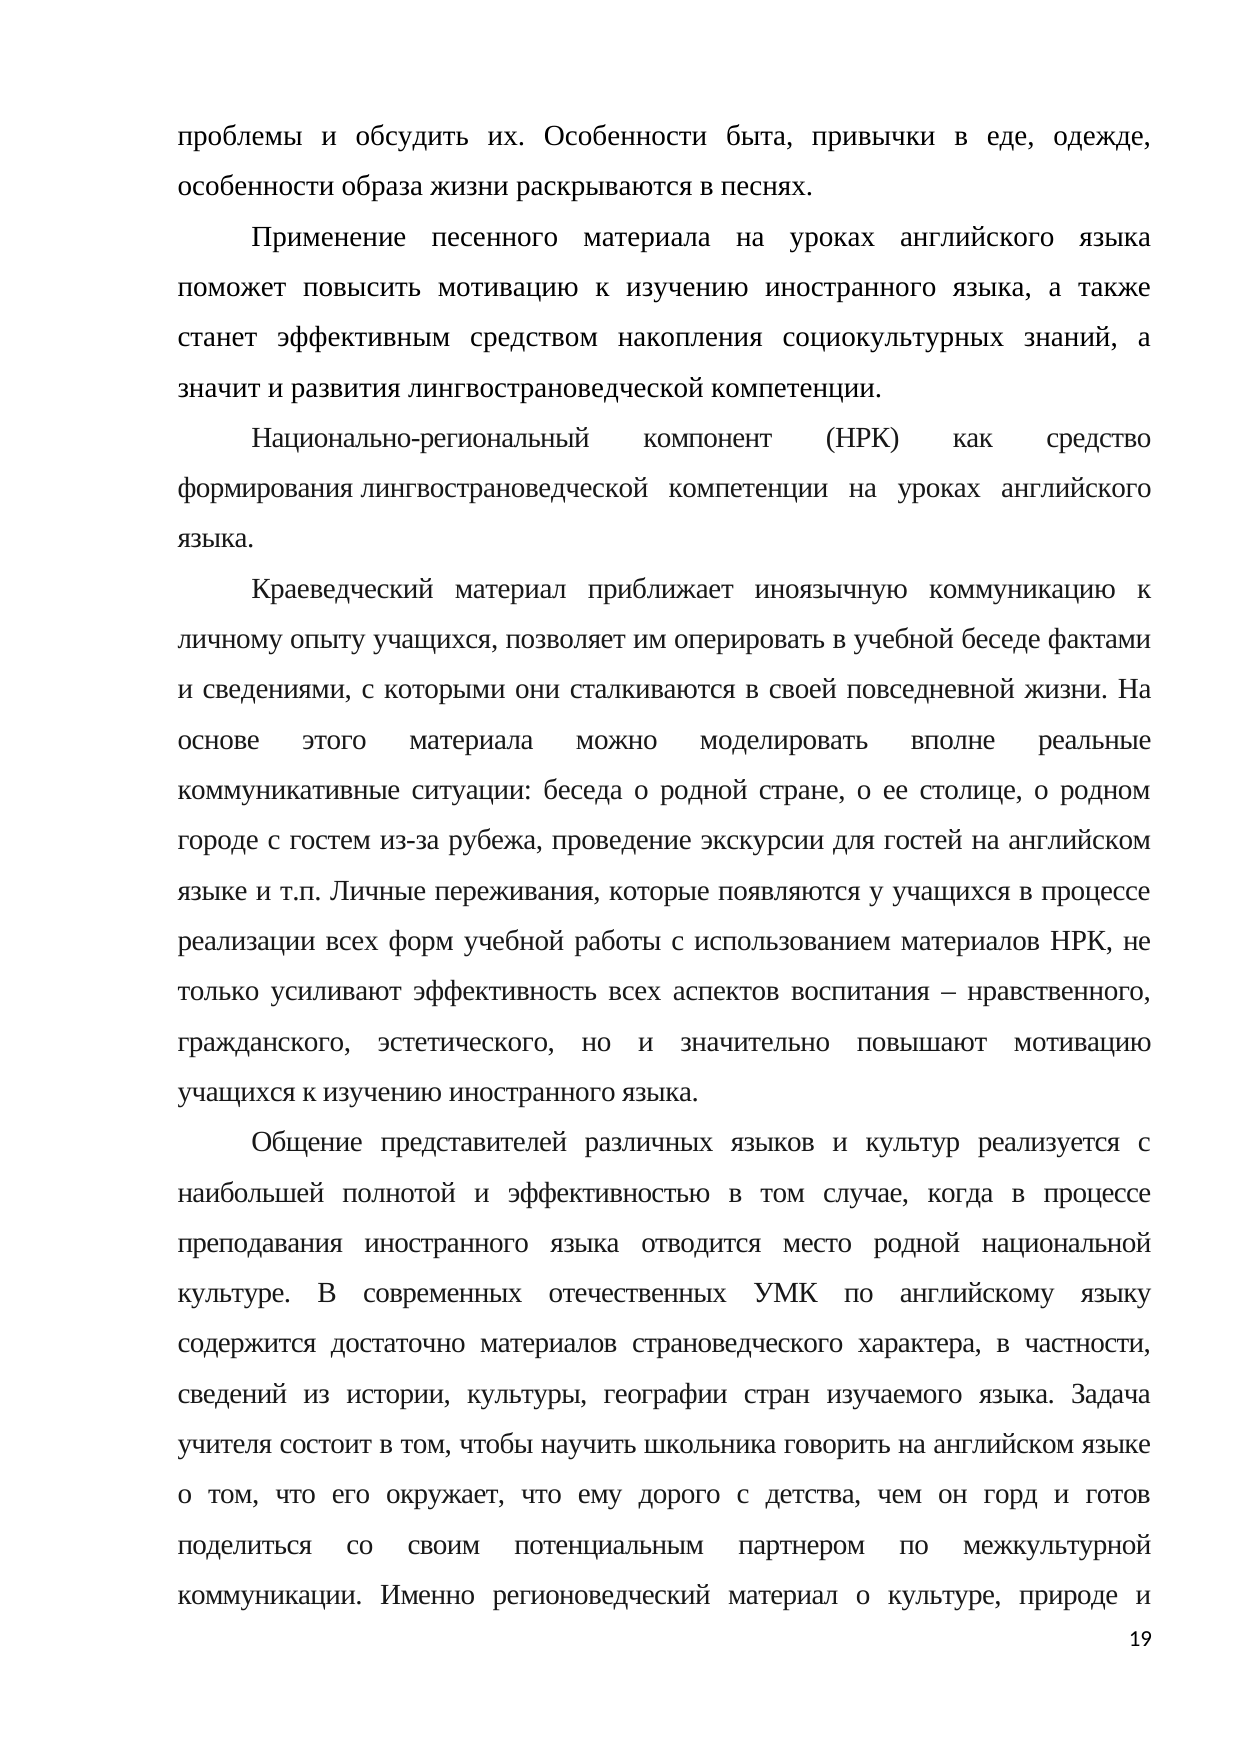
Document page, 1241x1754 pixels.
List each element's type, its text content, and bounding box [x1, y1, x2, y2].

text Национально-региональный компонент (НРК) как средство формирования лингвострановедческой компетенции на уроках английского языка. [177, 420, 1152, 554]
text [177, 118, 1152, 202]
text Краеведческий материал приближает иноязычную коммуникацию к личному опыту учащихся, позволяет им оперировать в учебной беседе фактами и сведениями, с которыми они сталкиваются в своей повседневной жизни. На основе этого материала можно моделировать вполне реальные коммуникативные ситуации: беседа о родной стране, о ее столице, о родном городе с гостем из-за рубежа, проведение экскурсии для гостей на английском языке и т.п. Личные переживания, которые появляются у учащихся в процессе реализации всех форм учебной работы с использованием материалов НРК, не только усиливают эффективность всех аспектов воспитания – нравственного, гражданского, эстетического, но и значительно повышают мотивацию учащихся к изучению иностранного языка. [177, 571, 1152, 1108]
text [177, 1124, 1152, 1611]
text Применение песенного материала на уроках английского языка поможет повысить мотивацию к изучению иностранного языка, а также станет эффективным средством накопления социокультурных знаний, а значит и развития лингвострановедческой компетенции. [177, 219, 1152, 403]
